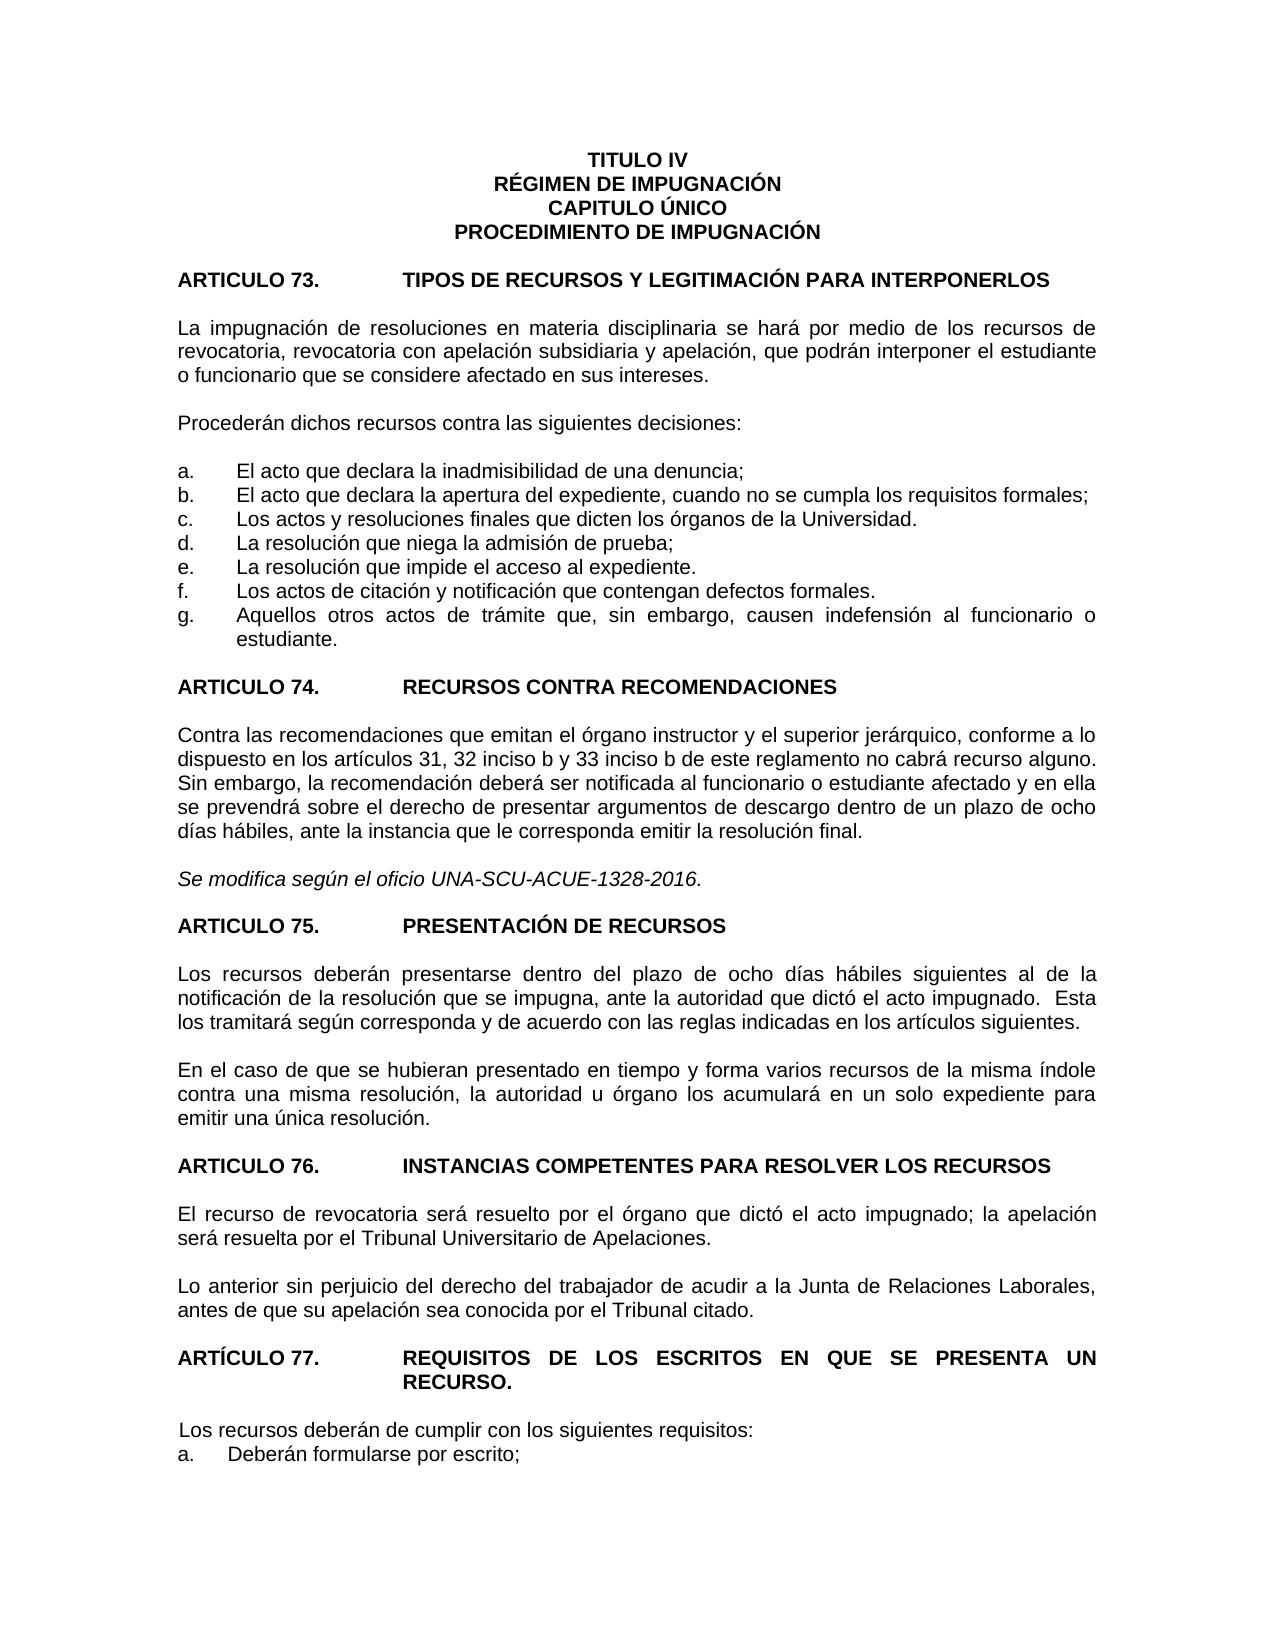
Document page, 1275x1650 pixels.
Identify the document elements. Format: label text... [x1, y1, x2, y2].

list Los actos de citación y notificación que contengan defectos formales. [177, 579, 1098, 603]
list El acto que declara la apertura del expediente, cuando no se cumpla los requisitos formales; [177, 483, 1098, 507]
text Los recursos deberán presentarse dentro del plazo de ocho días hábiles siguientes al de la notificación de la resolución que se impugna, ante la autoridad que dictó el acto impugnado. Esta los tramitará según corresponda y de acuerdo con las reglas indicadas en los artículos siguientes. [177, 962, 1098, 1034]
text Contra las recomendaciones que emitan el órgano instructor y el superior jerárquico, conforme a lo dispuesto en los artículos 31, 32 inciso b y 33 inciso b de este reglamento no cabrá recurso alguno. Sin embargo, la recomendación deberá ser notificada al funcionario o estudiante afectado y en ella se prevendrá sobre el derecho de presentar argumentos de descargo dentro de un plazo de ocho días hábiles, ante la instancia que le corresponda emitir la resolución final. [177, 723, 1098, 842]
text Los recursos deberán de cumplir con los siguientes requisitos: [177, 1417, 1098, 1441]
text La impugnación de resoluciones en materia disciplinaria se hará por medio de los recursos de revocatoria, revocatoria con apelación subsidiaria y apelación, que podrán interponer el estudiante o funcionario que se considere afectado en sus intereses. [177, 315, 1098, 387]
list La resolución que impide el acceso al expediente. [177, 555, 1098, 579]
text ARTICULO 76. INSTANCIAS COMPETENTES PARA RESOLVER LOS RECURSOS [177, 1154, 1098, 1178]
list La resolución que niega la admisión de prueba; [177, 531, 1098, 555]
text RÉGIMEN DE IMPUGNACIÓN [177, 172, 1098, 196]
list Los actos y resoluciones finales que dicten los órganos de la Universidad. [177, 507, 1098, 531]
text CAPITULO ÚNICO [177, 196, 1098, 219]
text Se modifica según el oficio UNA-SCU-ACUE-1328-2016. [177, 866, 1098, 890]
list Aquellos otros actos de trámite que, sin embargo, causen indefensión al funcionario o estudiante. [177, 603, 1098, 651]
text En el caso de que se hubieran presentado en tiempo y forma varios recursos de la misma índole contra una misma resolución, la autoridad u órgano los acumulará en un solo expediente para emitir una única resolución. [177, 1058, 1098, 1130]
list El acto que declara la inadmisibilidad de una denuncia; [177, 459, 1098, 483]
text TITULO IV [177, 148, 1098, 172]
text ARTÍCULO 77. REQUISITOS DE LOS ESCRITOS EN QUE SE PRESENTA UN RECURSO. [177, 1346, 1098, 1393]
text ARTICULO 75. PRESENTACIÓN DE RECURSOS [177, 914, 1098, 938]
text ARTICULO 73. TIPOS DE RECURSOS Y LEGITIMACIÓN PARA INTERPONERLOS [177, 267, 1098, 291]
text El recurso de revocatoria será resuelto por el órgano que dictó el acto impugnado; la apelación será resuelta por el Tribunal Universitario de Apelaciones. [177, 1202, 1098, 1250]
text a. Deberán formularse por escrito; [177, 1441, 1098, 1465]
text ARTICULO 74. RECURSOS CONTRA RECOMENDACIONES [177, 675, 1098, 699]
text Procederán dichos recursos contra las siguientes decisiones: [177, 411, 1098, 435]
text Lo anterior sin perjuicio del derecho del trabajador de acudir a la Junta de Relaciones Laborales, antes de que su apelación sea conocida por el Tribunal citado. [177, 1274, 1098, 1322]
text PROCEDIMIENTO DE IMPUGNACIÓN [177, 219, 1098, 243]
